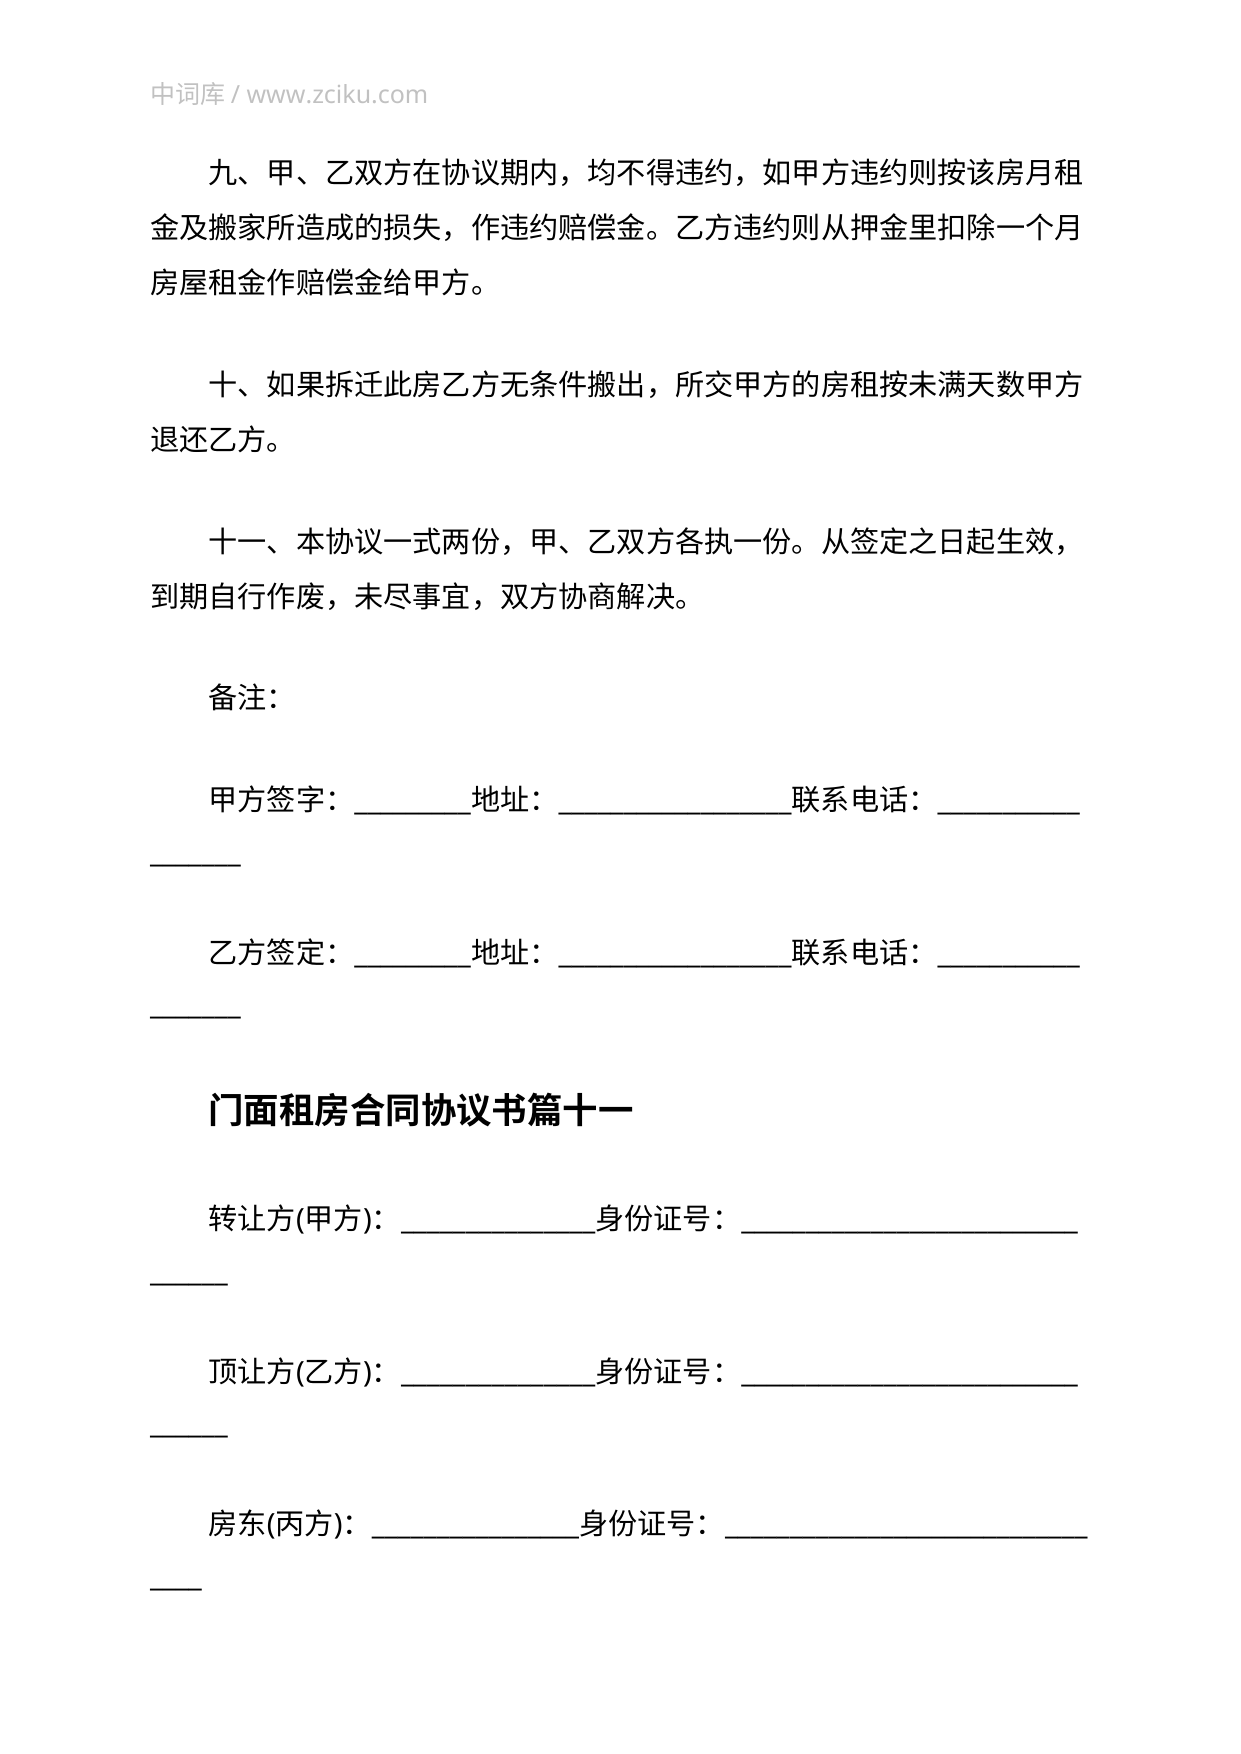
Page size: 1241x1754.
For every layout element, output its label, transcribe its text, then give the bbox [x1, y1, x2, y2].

text 转让方(甲方)：_______________身份证号：________________________________ [150, 1196, 1090, 1289]
text 十、如果拆迁此房乙方无条件搬出，所交甲方的房租按未满天数甲方退还乙方。 [150, 362, 1090, 459]
text 乙方签定：_________地址：__________________联系电话：__________________ [150, 929, 1090, 1023]
text 房东(丙方)：________________身份证号：________________________________ [150, 1501, 1090, 1595]
text 九、甲、乙双方在协议期内，均不得违约，如甲方违约则按该房月租金及搬家所造成的损失，作违约赔偿金。乙方违约则从押金里扣除一个月房屋租金作赔偿金给甲方。 [150, 150, 1090, 302]
text 门面租房合同协议书篇十一 [150, 1082, 1090, 1133]
text 顶让方(乙方)：_______________身份证号：________________________________ [150, 1348, 1090, 1442]
text 十一、本协议一式两份，甲、乙双方各执一份。从签定之日起生效，到期自行作废，未尽事宜，双方协商解决。 [150, 518, 1090, 615]
text 甲方签字：_________地址：__________________联系电话：__________________ [150, 777, 1090, 871]
text 备注： [150, 675, 1090, 717]
